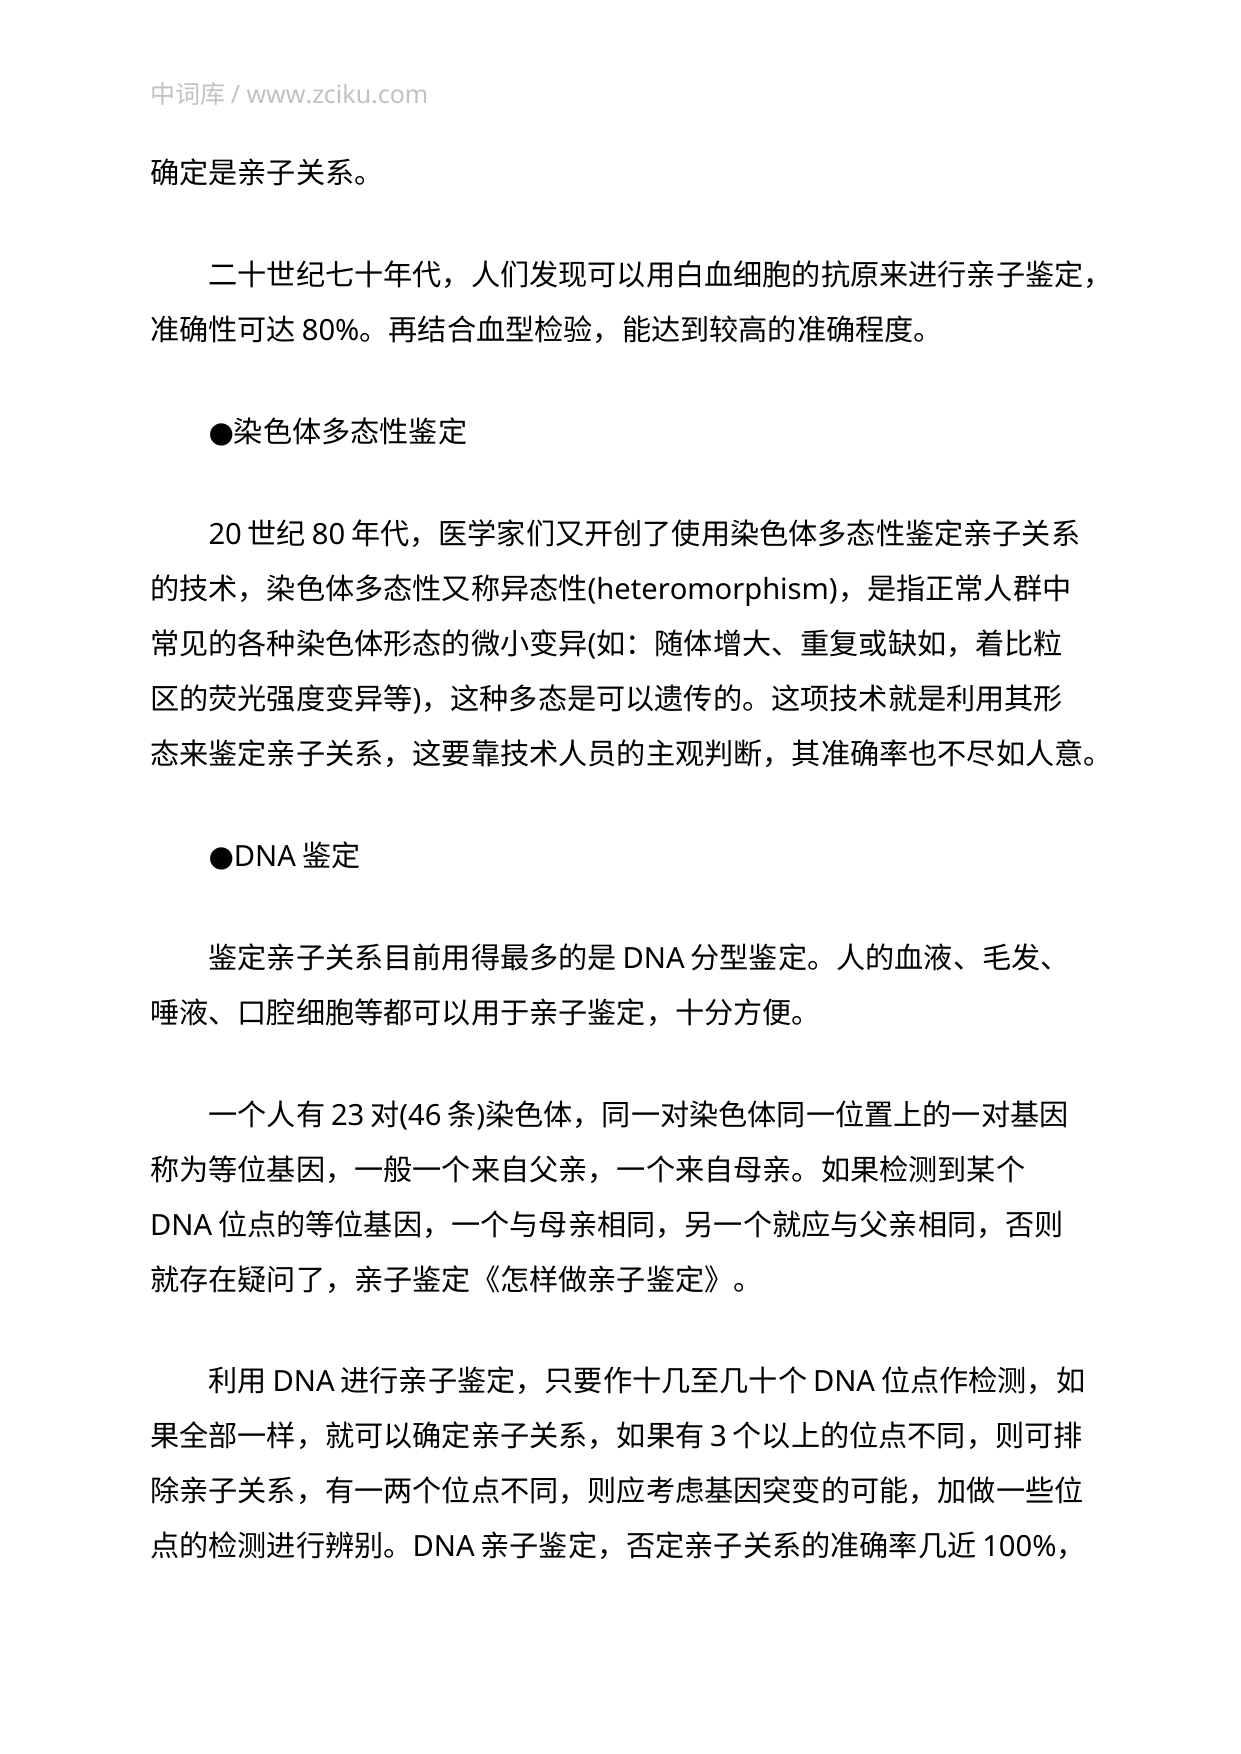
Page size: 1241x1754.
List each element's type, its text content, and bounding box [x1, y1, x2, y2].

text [150, 150, 1090, 192]
text ●染色体多态性鉴定 [150, 409, 1090, 451]
text 鉴定亲子关系目前用得最多的是DNA分型鉴定。人的血液、毛发、唾液、口腔细胞等都可以用于亲子鉴定，十分方便。 [150, 934, 1090, 1032]
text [150, 1358, 1090, 1565]
text 20世纪80年代，医学家们又开创了使用染色体多态性鉴定亲子关系的技术，染色体多态性又称异态性(heteromorphism)，是指正常人群中常见的各种染色体形态的微小变异(如：随体增大、重复或缺如，着比粒区的荧光强度变异等)，这种多态是可以遗传的。这项技术就是利用其形态来鉴定亲子关系，这要靠技术人员的主观判断，其准确率也不尽如人意。 [150, 511, 1090, 773]
text 二十世纪七十年代，人们发现可以用白血细胞的抗原来进行亲子鉴定，准确性可达80%。再结合血型检验，能达到较高的准确程度。 [150, 252, 1090, 349]
text 一个人有23对(46条)染色体，同一对染色体同一位置上的一对基因称为等位基因，一般一个来自父亲，一个来自母亲。如果检测到某个DNA位点的等位基因，一个与母亲相同，另一个就应与父亲相同，否则就存在疑问了，亲子鉴定《怎样做亲子鉴定》。 [150, 1091, 1090, 1298]
text ●DNA鉴定 [150, 832, 1090, 875]
